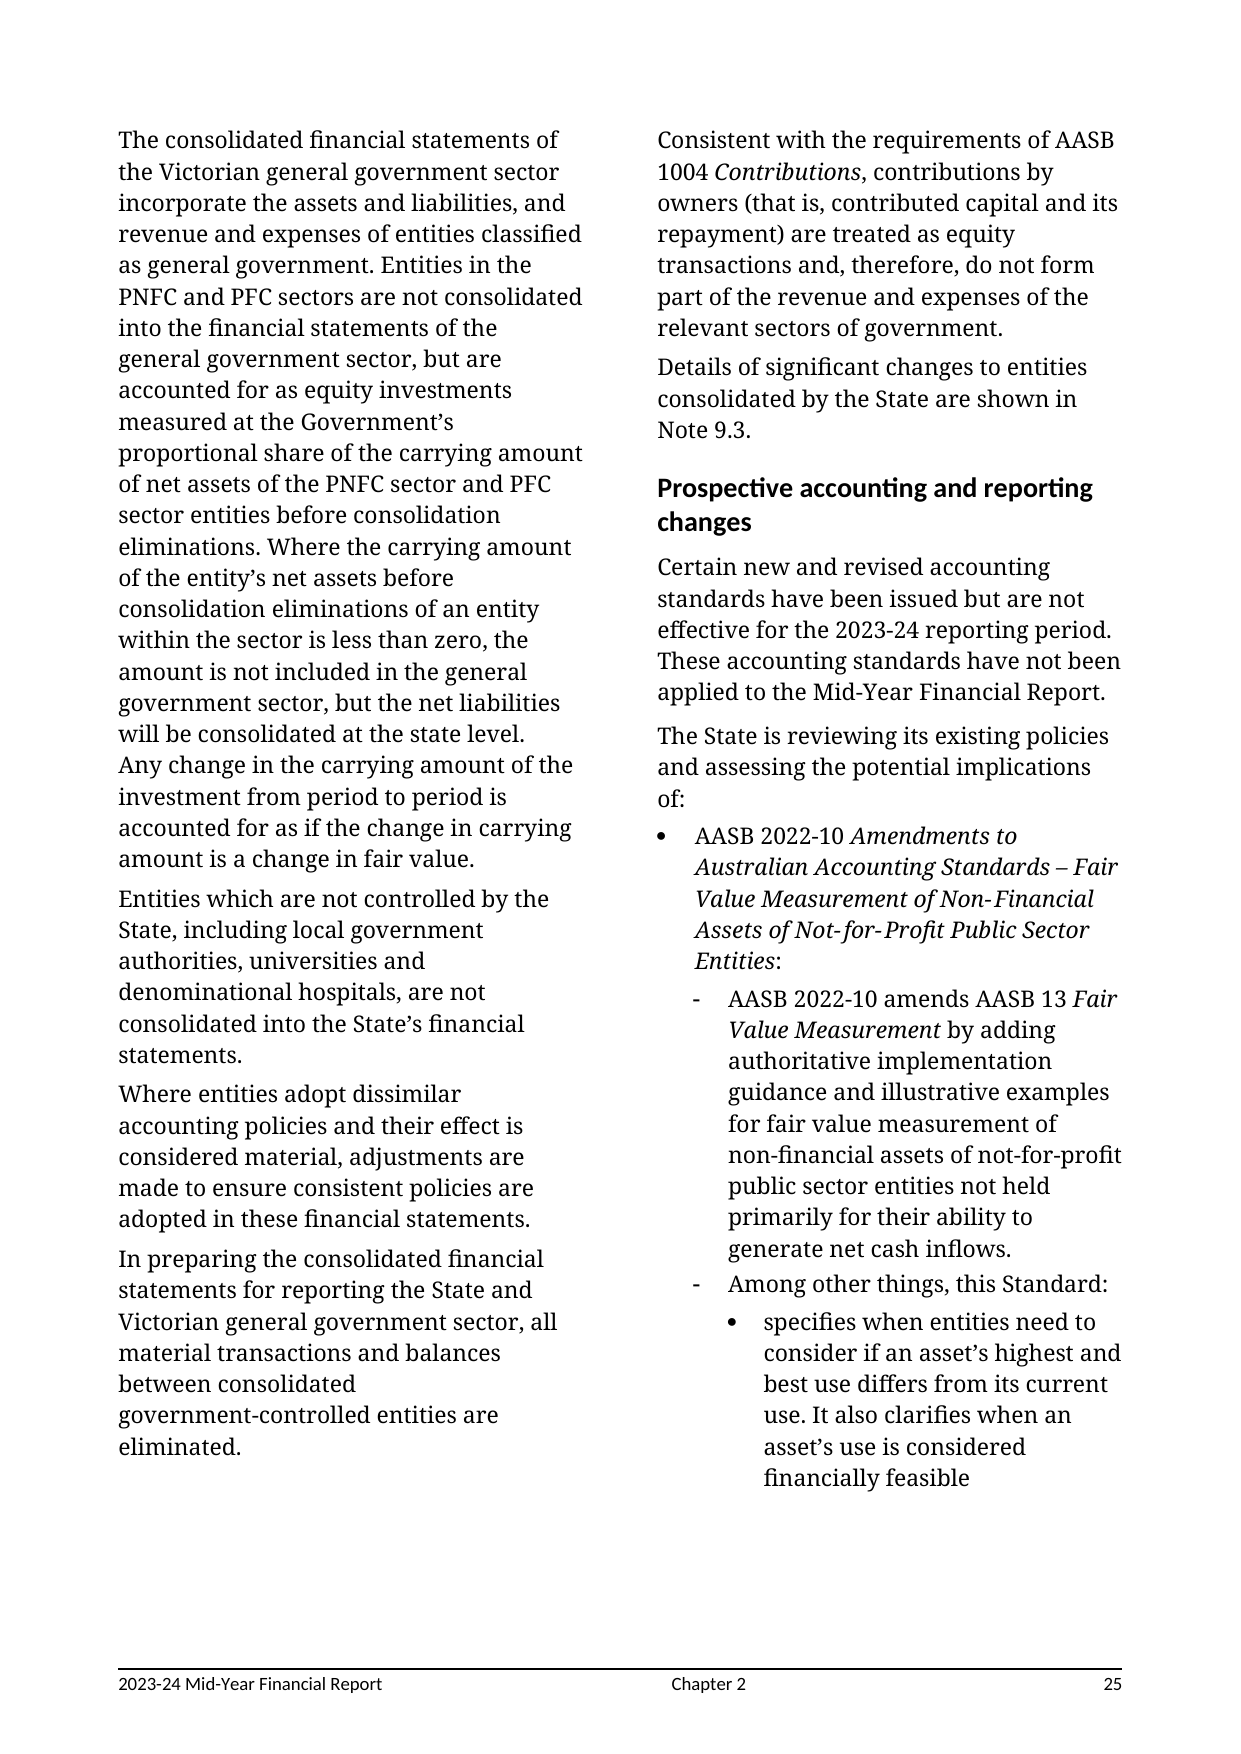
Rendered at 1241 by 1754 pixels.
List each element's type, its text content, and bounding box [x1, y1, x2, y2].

list Among other things, this Standard: [692, 1268, 1122, 1299]
text Details of significant changes to entities consolidated by the State are shown in Note 9.3. [657, 351, 1122, 445]
subtitle Prospective accounting and reporting changes [657, 470, 1122, 539]
text The consolidated financial statements of the Victorian general government sector incorporate the assets and liabilities, and revenue and expenses of entities classified as general government. Entities in the PNFC and PFC sectors are not consolidated into the financial statements of the general government sector, but are accounted for as equity investments measured at the Government’s proportional share of the carrying amount of net assets of the PNFC sector and PFC sector entities before consolidation eliminations. Where the carrying amount of the entity’s net assets before consolidation eliminations of an entity within the sector is less than zero, the amount is not included in the general government sector, but the net liabilities will be consolidated at the state level. Any change in the carrying amount of the investment from period to period is accounted for as if the change in carrying amount is a change in fair value. [118, 124, 583, 874]
text The State is reviewing its existing policies and assessing the potential implications of: [657, 720, 1122, 814]
list specifies when entities need to consider if an asset’s highest and best use differs from its current use. It also clarifies when an asset’s use is considered financially feasible [728, 1306, 1122, 1493]
text Consistent with the requirements of AASB 1004 Contributions, contributions by owners (that is, contributed capital and its repayment) are treated as equity transactions and, therefore, do not form part of the revenue and expenses of the relevant sectors of government. [657, 124, 1122, 343]
list AASB 2022-10 amends AASB 13 Fair Value Measurement by adding authoritative implementation guidance and illustrative examples for fair value measurement of non-financial assets of not-for-profit public sector entities not held primarily for their ability to generate net cash inflows. [692, 983, 1122, 1264]
text Certain new and revised accounting standards have been issued but are not effective for the 2023-24 reporting period. These accounting standards have not been applied to the Mid-Year Financial Report. [657, 551, 1122, 708]
list AASB 2022-10 Amendments to Australian Accounting Standards – Fair Value Measurement of Non-Financial Assets of Not-for-Profit Public Sector Entities: [657, 820, 1122, 976]
text Entities which are not controlled by the State, including local government authorities, universities and denominational hospitals, are not consolidated into the State’s financial statements. [118, 883, 583, 1070]
text In preparing the consolidated financial statements for reporting the State and Victorian general government sector, all material transactions and balances between consolidated government-controlled entities are eliminated. [118, 1243, 598, 1462]
text Where entities adopt dissimilar accounting policies and their effect is considered material, adjustments are made to ensure consistent policies are adopted in these financial statements. [118, 1078, 583, 1235]
